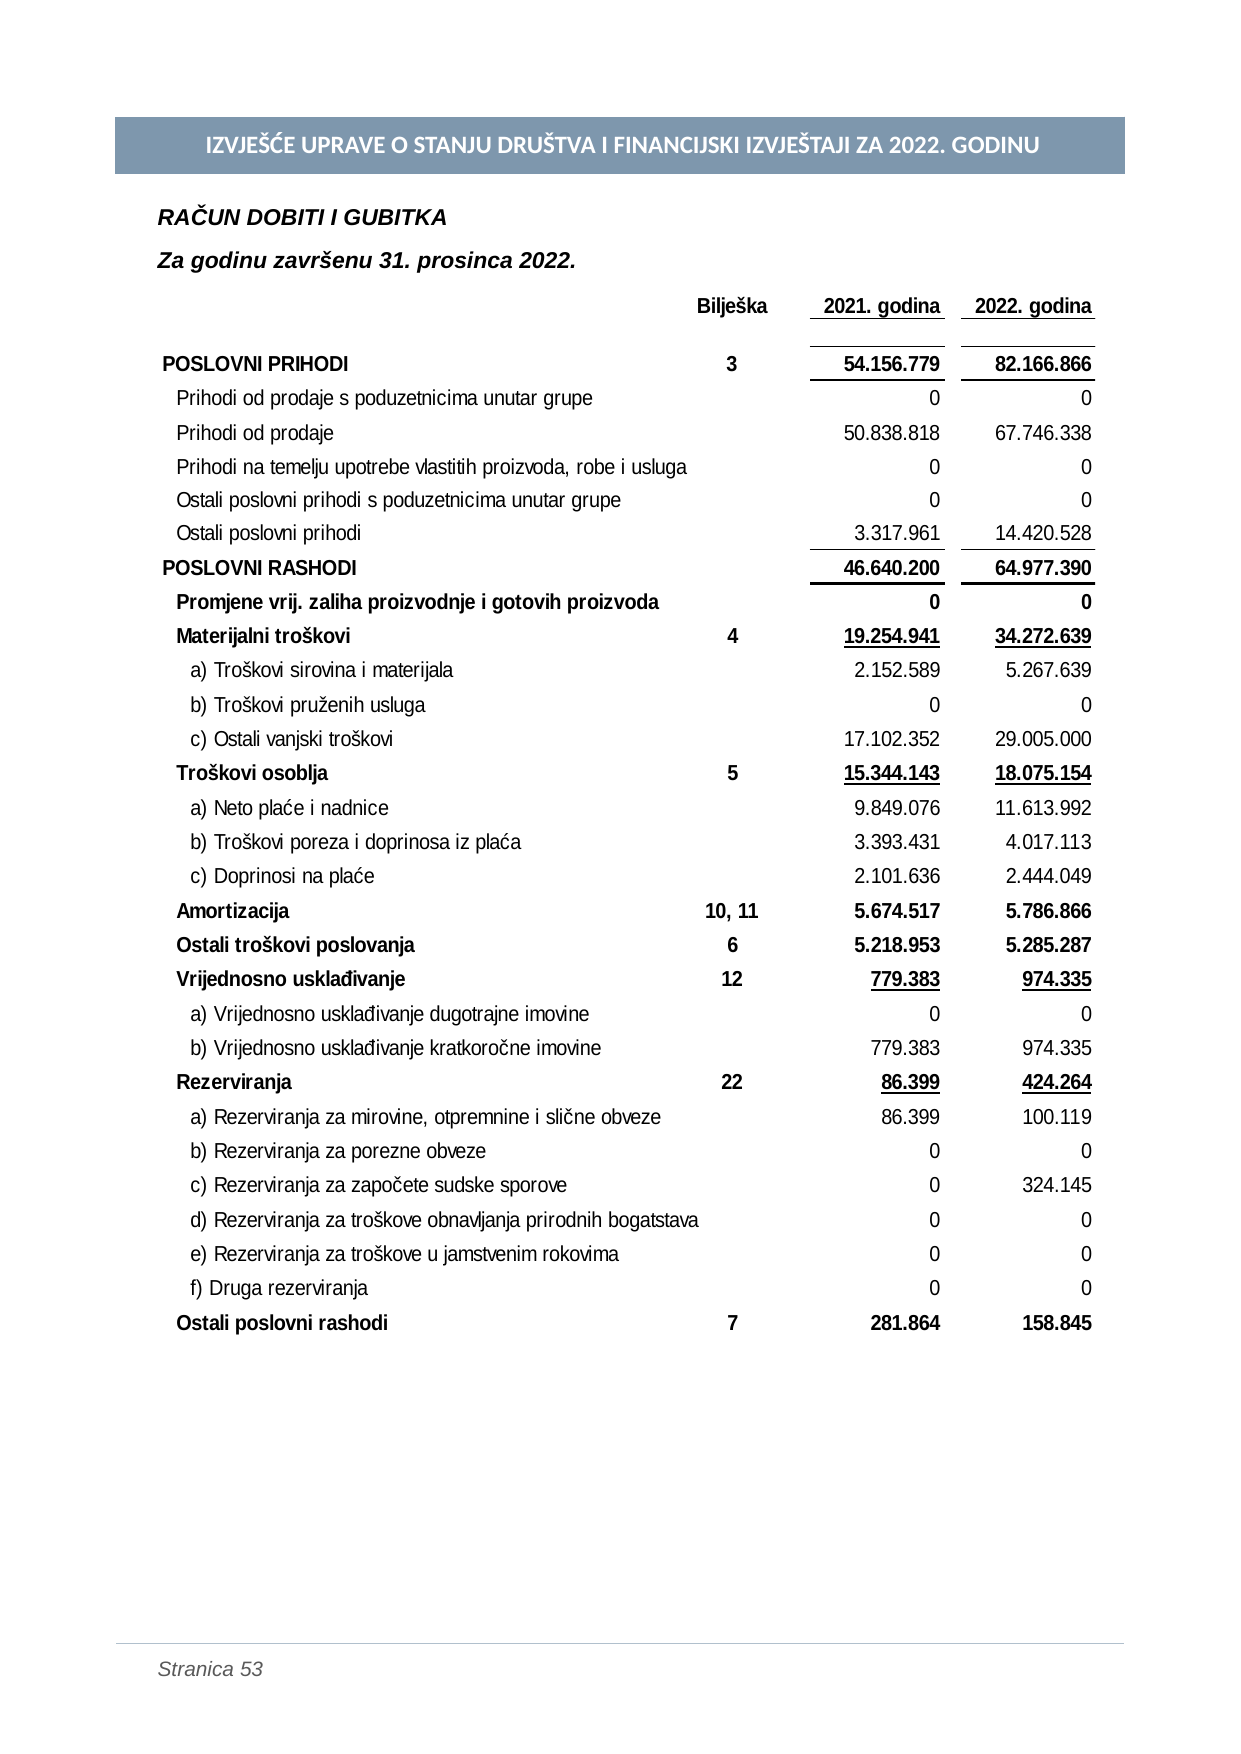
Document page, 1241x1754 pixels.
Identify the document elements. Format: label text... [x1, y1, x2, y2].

text RAČUN DOBITI I GUBITKA [157, 204, 1083, 230]
text Za godinu završenu 31. prosinca 2022. [157, 247, 1083, 273]
